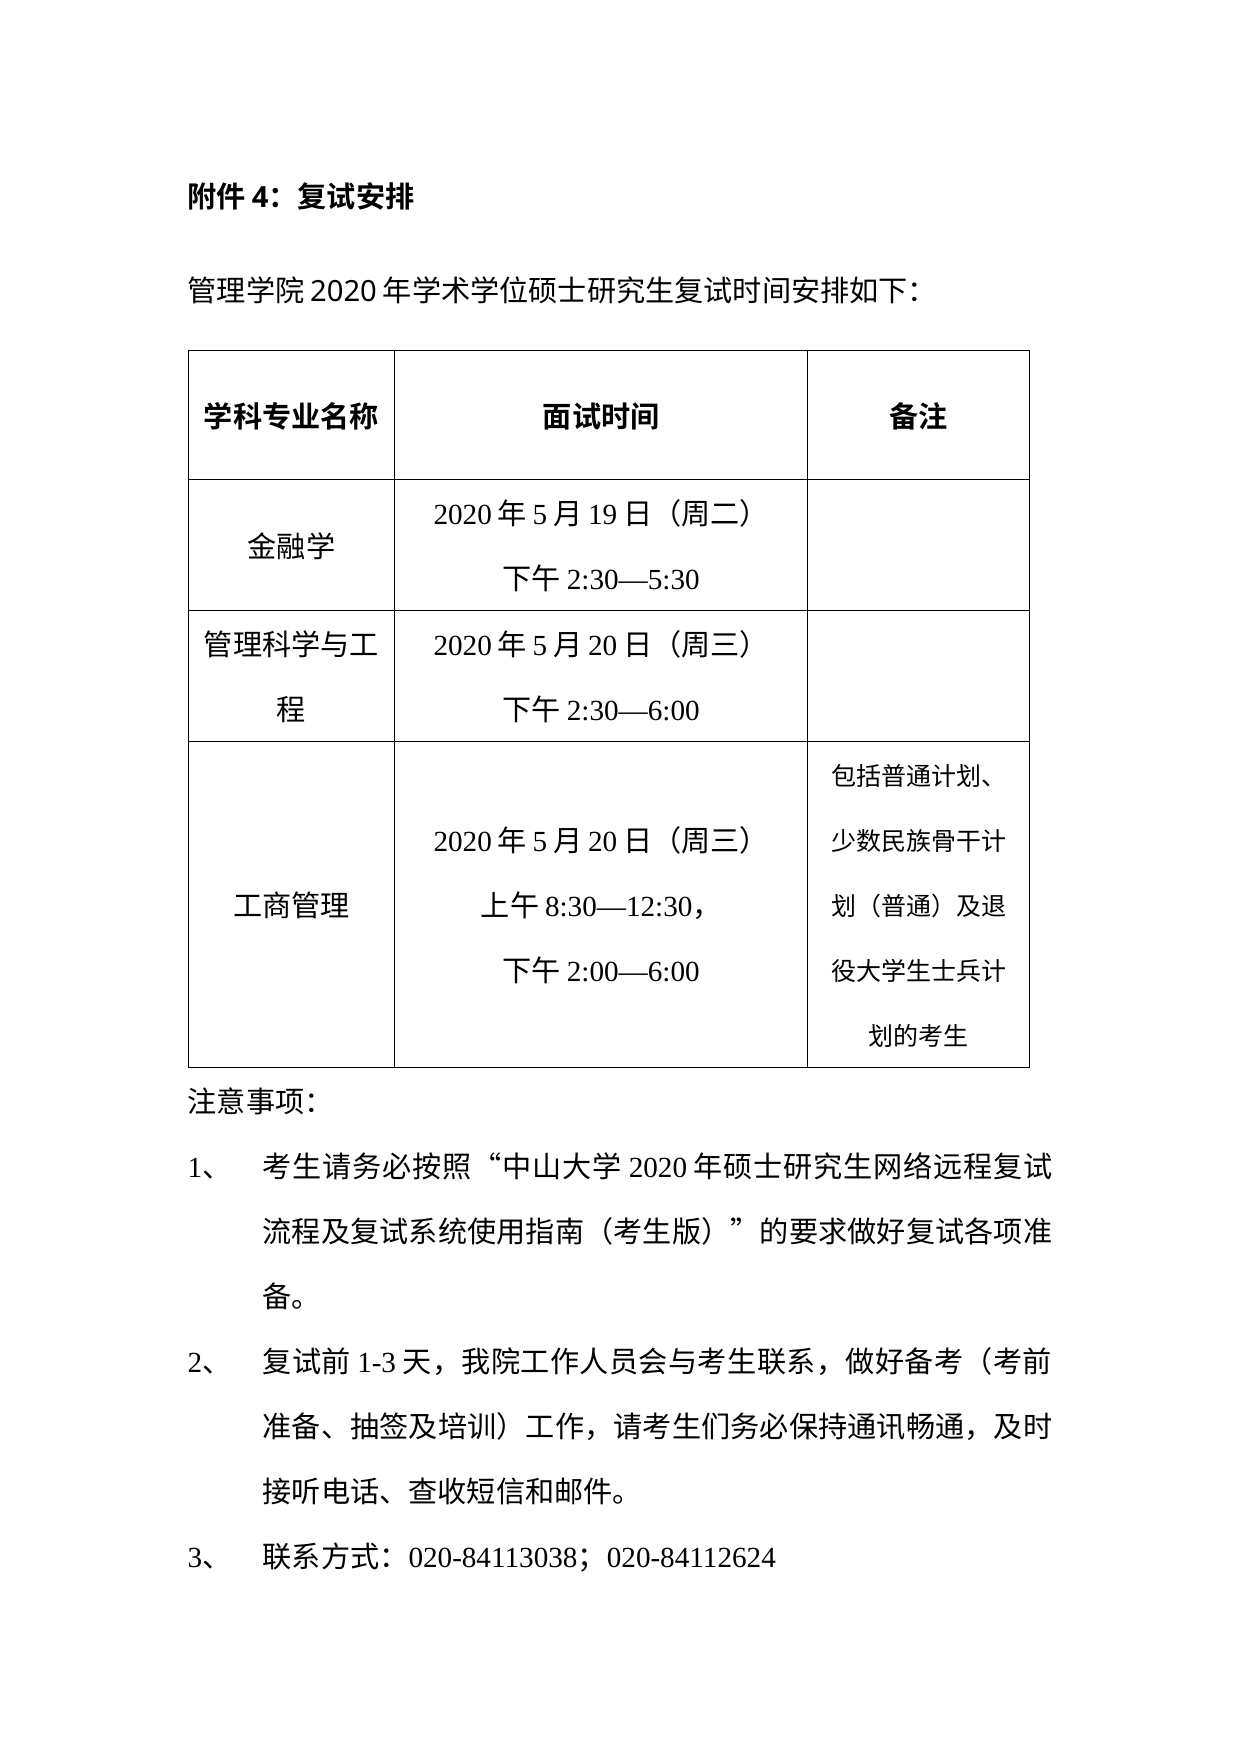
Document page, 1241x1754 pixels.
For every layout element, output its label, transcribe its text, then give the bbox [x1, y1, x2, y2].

table_cell 金融学 [189, 480, 394, 609]
table_cell 工商管理 [189, 742, 394, 1067]
table_header 面试时间 [395, 351, 807, 478]
table_cell 管理科学与工程 [189, 611, 394, 741]
list 联系方式：020-84113038；020-84112624 [187, 1523, 1053, 1588]
text 注意事项： [187, 1068, 1053, 1133]
list 考生请务必按照“中山大学2020年硕士研究生网络远程复试流程及复试系统使用指南（考生版）”的要求做好复试各项准备。 [187, 1133, 1053, 1328]
table_cell 2020年5月20日（周三） 上午8:30—12:30， 下午2:00—6:00 [395, 742, 807, 1067]
text 管理学院2020年学术学位硕士研究生复试时间安排如下： [187, 256, 1053, 321]
text 附件4：复试安排 [187, 162, 1053, 227]
table_cell [808, 480, 1029, 609]
table_cell 包括普通计划、少数民族骨干计划（普通）及退役大学生士兵计划的考生 [808, 742, 1029, 1067]
list 复试前1-3天，我院工作人员会与考生联系，做好备考（考前准备、抽签及培训）工作，请考生们务必保持通讯畅通，及时接听电话、查收短信和邮件。 [187, 1328, 1053, 1523]
table_cell 2020年5月20日（周三） 下午2:30—6:00 [395, 611, 807, 741]
table_cell 2020年5月19日（周二） 下午2:30—5:30 [395, 480, 807, 609]
table_cell [808, 611, 1029, 741]
table_header 备注 [808, 351, 1029, 478]
table_header 学科专业名称 [189, 351, 394, 478]
